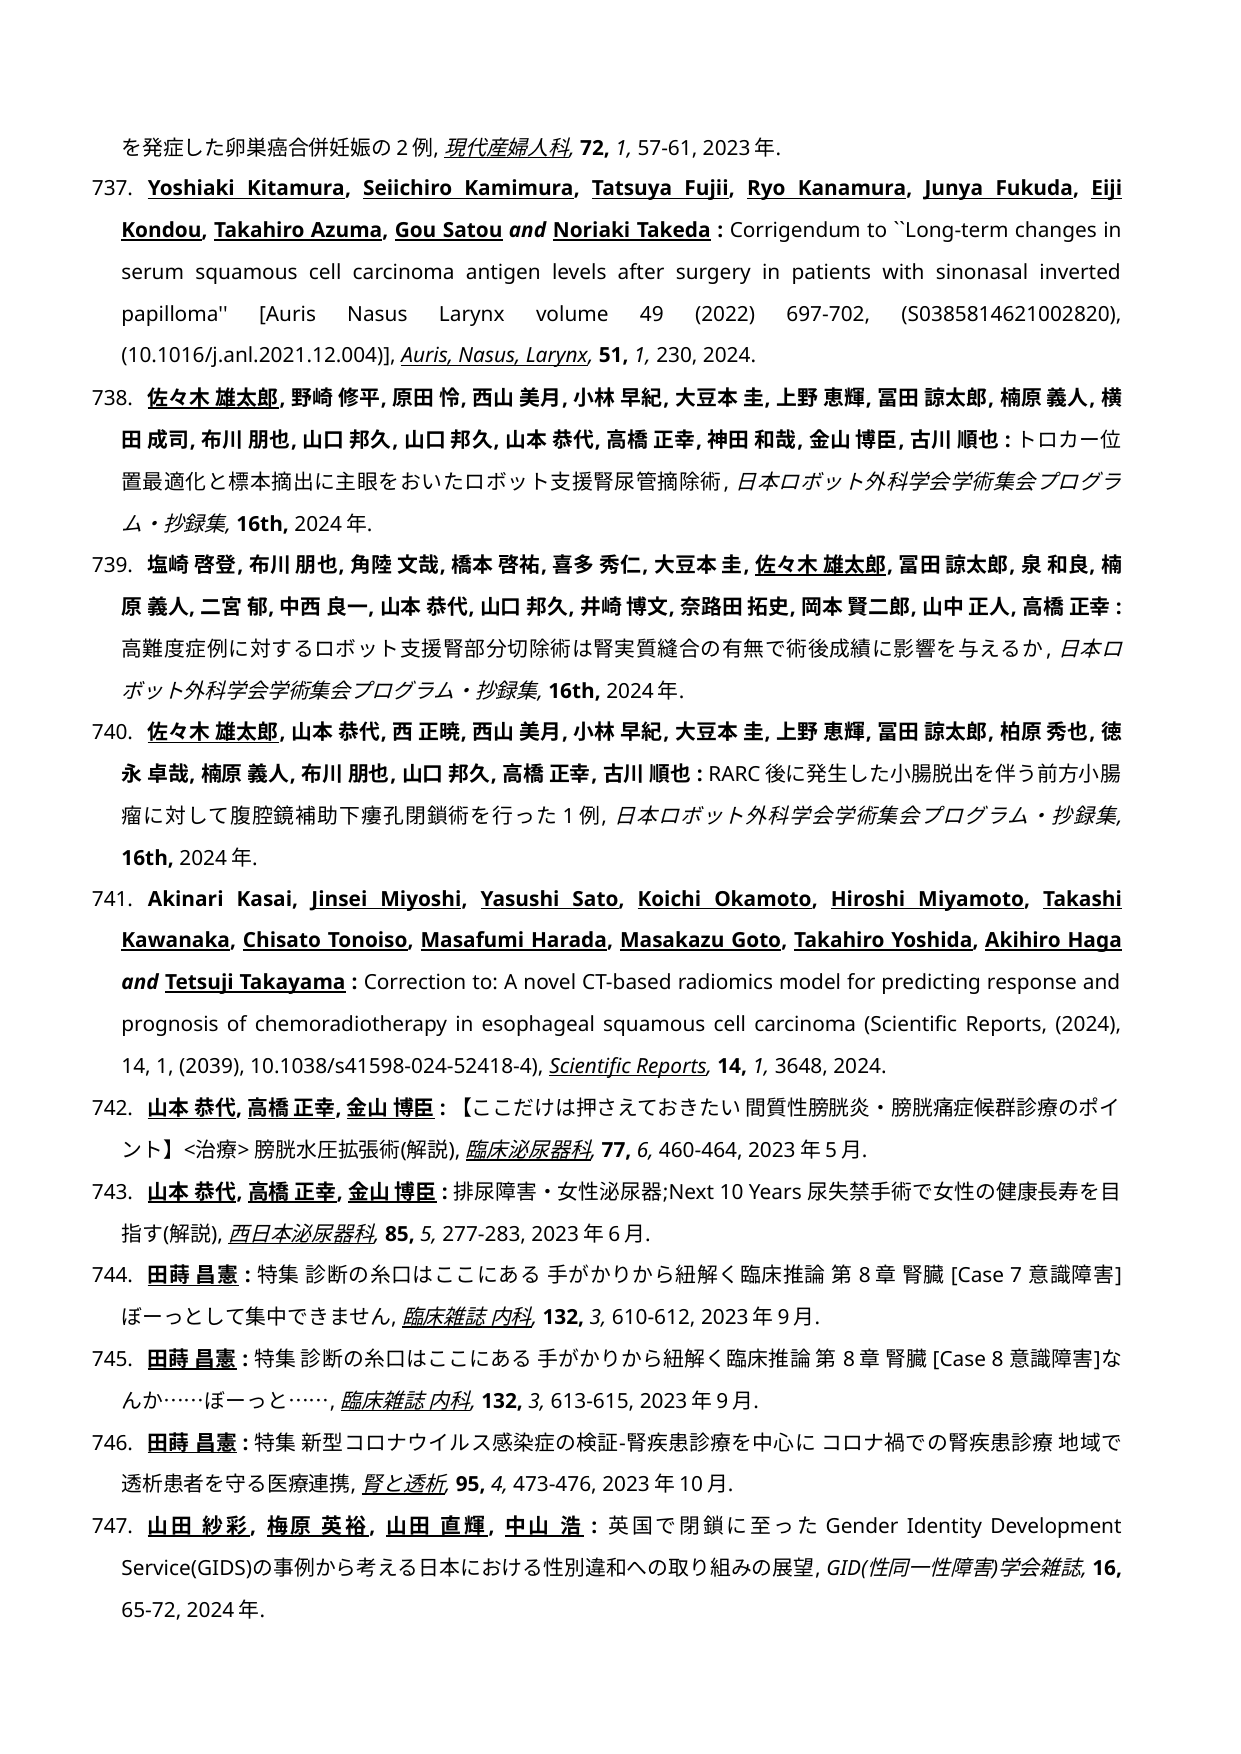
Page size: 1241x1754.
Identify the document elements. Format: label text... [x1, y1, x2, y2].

list 田蒔 昌憲 : 特集 診断の糸口はここにある 手がかりから紐解く臨床推論 第8章 腎臓 [Case 7 意識障害]ぼーっとして集中できません, 臨床雑誌 内科, 132, 3, 610-612, 2023年9月. [92, 1253, 1122, 1336]
list 山本 恭代, 高橋 正幸, 金山 博臣 : 排尿障害・女性泌尿器;Next 10 Years 尿失禁手術で女性の健康長寿を目指す(解説), 西日本泌尿器科, 85, 5, 277-283, 2023年6月. [92, 1169, 1122, 1253]
list 山田 紗彩, 梅原 英裕, 山田 直輝, 中山 浩 : 英国で閉鎖に至ったGender Identity Development Service(GIDS)の事例から考える日本における性別違和への取り組みの展望, GID(性同一性障害)学会雑誌, 16, 65-72, 2024年. [92, 1503, 1122, 1629]
list 田蒔 昌憲 : 特集 診断の糸口はここにある 手がかりから紐解く臨床推論 第8章 腎臓 [Case 8 意識障害]なんか⋯⋯ぼーっと⋯⋯, 臨床雑誌 内科, 132, 3, 613-615, 2023年9月. [92, 1336, 1122, 1420]
list 塩崎 啓登, 布川 朋也, 角陸 文哉, 橋本 啓祐, 喜多 秀仁, 大豆本 圭, 佐々木 雄太郎, 冨田 諒太郎, 泉 和良, 楠原 義人, 二宮 郁, 中西 良一, 山本 恭代, 山口 邦久, 井崎 博文, 奈路田 拓史, 岡本 賢二郎, 山中 正人, 高橋 正幸 : 高難度症例に対するロボット支援腎部分切除術は腎実質縫合の有無で術後成績に影響を与えるか, 日本ロボット外科学会学術集会プログラム・抄録集, 16th, 2024年. [92, 543, 1122, 710]
list 田蒔 昌憲 : 特集 新型コロナウイルス感染症の検証-腎疾患診療を中心に コロナ禍での腎疾患診療 地域で透析患者を守る医療連携, 腎と透析, 95, 4, 473-476, 2023年10月. [92, 1420, 1122, 1503]
list 佐々木 雄太郎, 野崎 修平, 原田 怜, 西山 美月, 小林 早紀, 大豆本 圭, 上野 恵輝, 冨田 諒太郎, 楠原 義人, 横田 成司, 布川 朋也, 山口 邦久, 山口 邦久, 山本 恭代, 高橋 正幸, 神田 和哉, 金山 博臣, 古川 順也 : トロカー位置最適化と標本摘出に主眼をおいたロボット支援腎尿管摘除術, 日本ロボット外科学会学術集会プログラム・抄録集, 16th, 2024年. [92, 376, 1122, 543]
list 山本 恭代, 高橋 正幸, 金山 博臣 : 【ここだけは押さえておきたい 間質性膀胱炎・膀胱痛症候群診療のポイント】<治療> 膀胱水圧拡張術(解説), 臨床泌尿器科, 77, 6, 460-464, 2023年5月. [92, 1086, 1122, 1169]
list Yoshiaki Kitamura, Seiichiro Kamimura, Tatsuya Fujii, Ryo Kanamura, Junya Fukuda, Eiji Kondou, Takahiro Azuma, Gou Satou and Noriaki Takeda : Corrigendum to ``Long-term changes in serum squamous cell carcinoma antigen levels after surgery in patients with sinonasal inverted papilloma'' [Auris Nasus Larynx volume 49 (2022) 697-702, (S0385814621002820), (10.1016/j.anl.2021.12.004)], Auris, Nasus, Larynx, 51, 1, 230, 2024. [92, 167, 1122, 376]
list Akinari Kasai, Jinsei Miyoshi, Yasushi Sato, Koichi Okamoto, Hiroshi Miyamoto, Takashi Kawanaka, Chisato Tonoiso, Masafumi Harada, Masakazu Goto, Takahiro Yoshida, Akihiro Haga and Tetsuji Takayama : Correction to: A novel CT-based radiomics model for predicting response and prognosis of chemoradiotherapy in esophageal squamous cell carcinoma (Scientific Reports, (2024), 14, 1, (2039), 10.1038/s41598-024-52418-4), Scientific Reports, 14, 1, 3648, 2024. [92, 877, 1122, 1086]
list 佐々木 雄太郎, 山本 恭代, 西 正暁, 西山 美月, 小林 早紀, 大豆本 圭, 上野 恵輝, 冨田 諒太郎, 柏原 秀也, 徳永 卓哉, 楠原 義人, 布川 朋也, 山口 邦久, 高橋 正幸, 古川 順也 : RARC後に発生した小腸脱出を伴う前方小腸瘤に対して腹腔鏡補助下瘻孔閉鎖術を行った1例, 日本ロボット外科学会学術集会プログラム・抄録集, 16th, 2024年. [92, 710, 1122, 877]
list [92, 125, 1122, 167]
